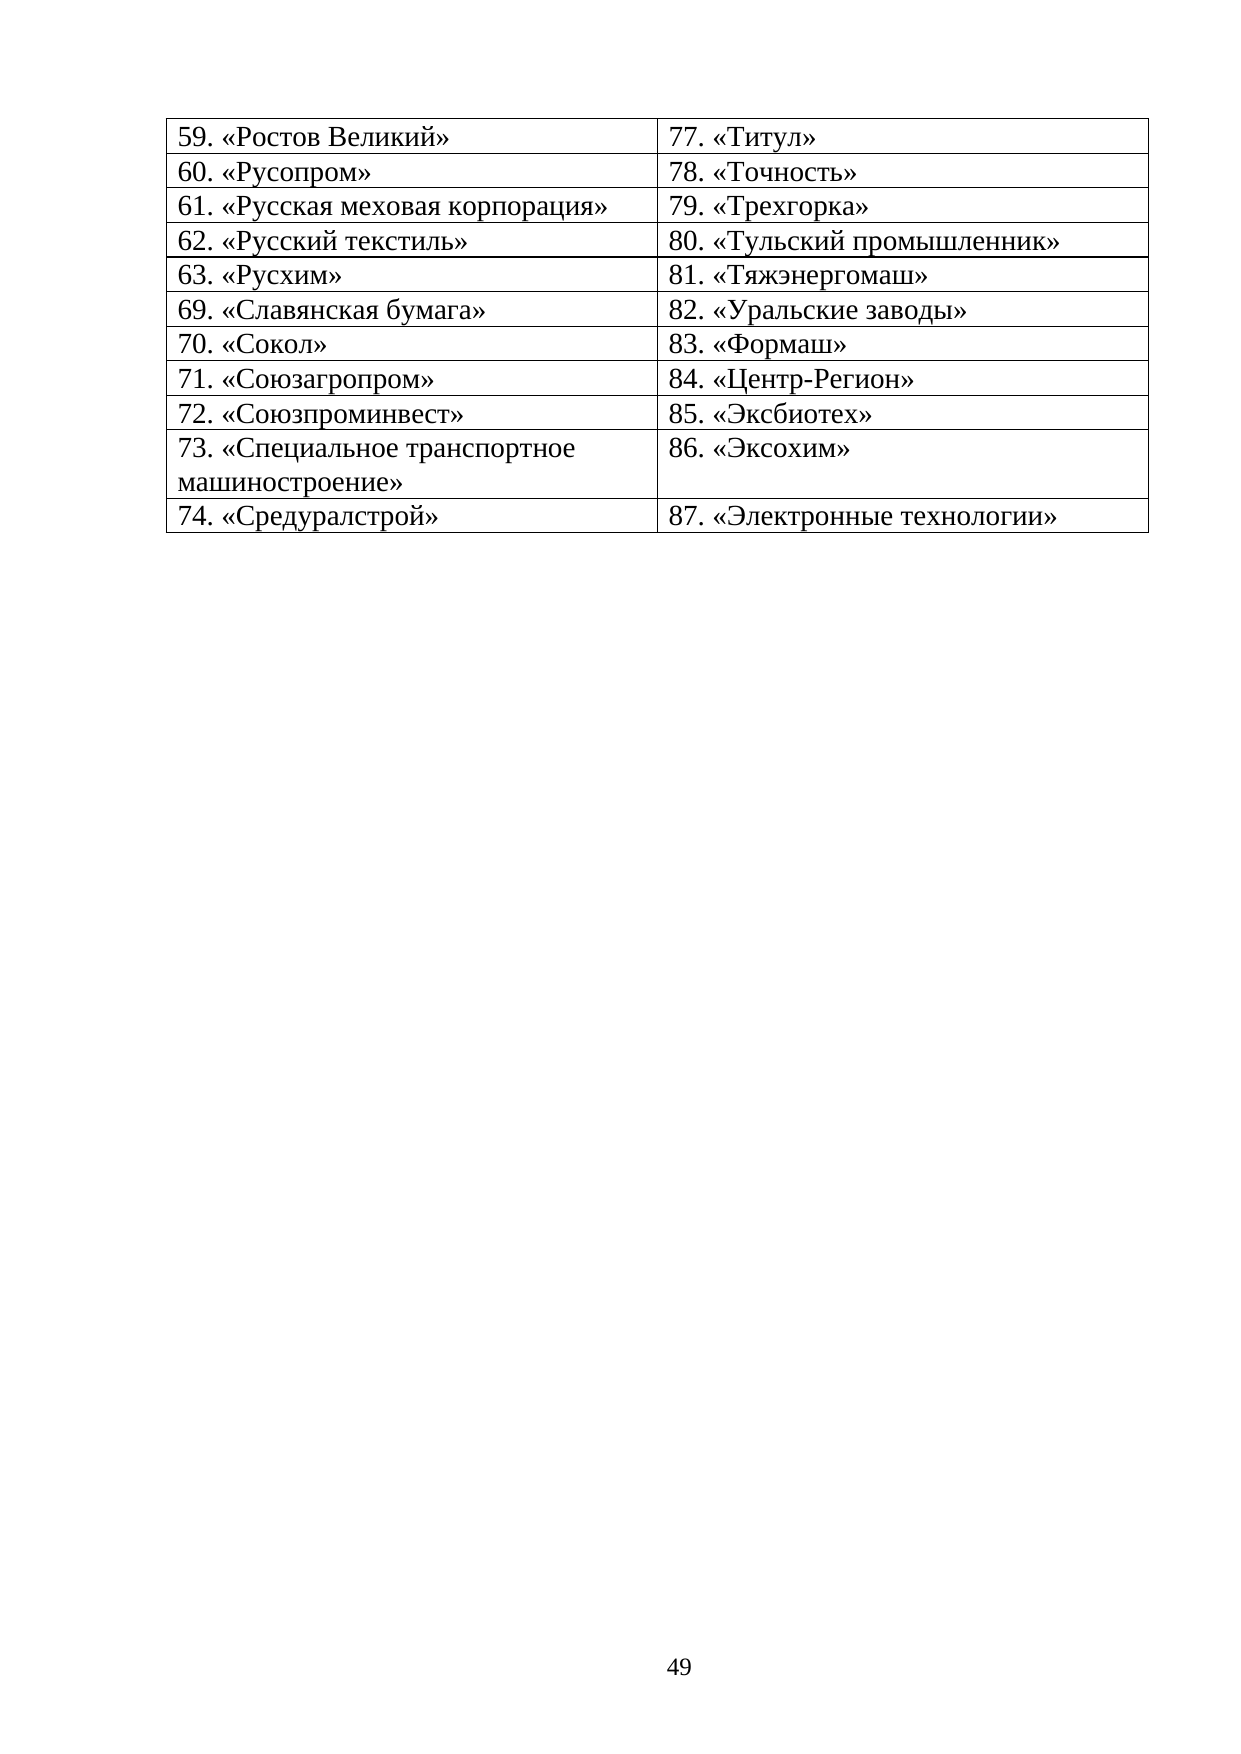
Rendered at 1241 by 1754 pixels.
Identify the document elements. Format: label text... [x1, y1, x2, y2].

table_cell 86. «Эксохим» [658, 430, 1148, 497]
table_cell 81. «Тяжэнергомаш» [658, 258, 1148, 291]
table_cell 80. «Тульский промышленник» [658, 223, 1148, 256]
table_cell 62. «Русский текстиль» [167, 223, 657, 256]
table_cell 70. «Сокол» [167, 327, 657, 360]
table_cell 69. «Славянская бумага» [167, 292, 657, 326]
table_cell 74. «Средуралстрой» [167, 499, 657, 532]
table_cell 83. «Формаш» [658, 327, 1148, 360]
table_cell 82. «Уральские заводы» [658, 292, 1148, 326]
table_cell 63. «Русхим» [167, 258, 657, 291]
table_cell 60. «Русопром» [167, 154, 657, 187]
table_cell 73. «Специальное транспортное машиностроение» [167, 430, 657, 497]
table_cell 87. «Электронные технологии» [658, 499, 1148, 532]
table_cell 84. «Центр-Регион» [658, 361, 1148, 395]
table_cell 59. «Ростов Великий» [167, 119, 657, 153]
table_cell 85. «Эксбиотех» [658, 396, 1148, 429]
table_cell 77. «Титул» [658, 119, 1148, 153]
table_cell 71. «Союзагропром» [167, 361, 657, 395]
table_cell 61. «Русская меховая корпорация» [167, 188, 657, 222]
table_cell 78. «Точность» [658, 154, 1148, 187]
table_cell 72. «Союзпроминвест» [167, 396, 657, 429]
table_cell 79. «Трехгорка» [658, 188, 1148, 222]
